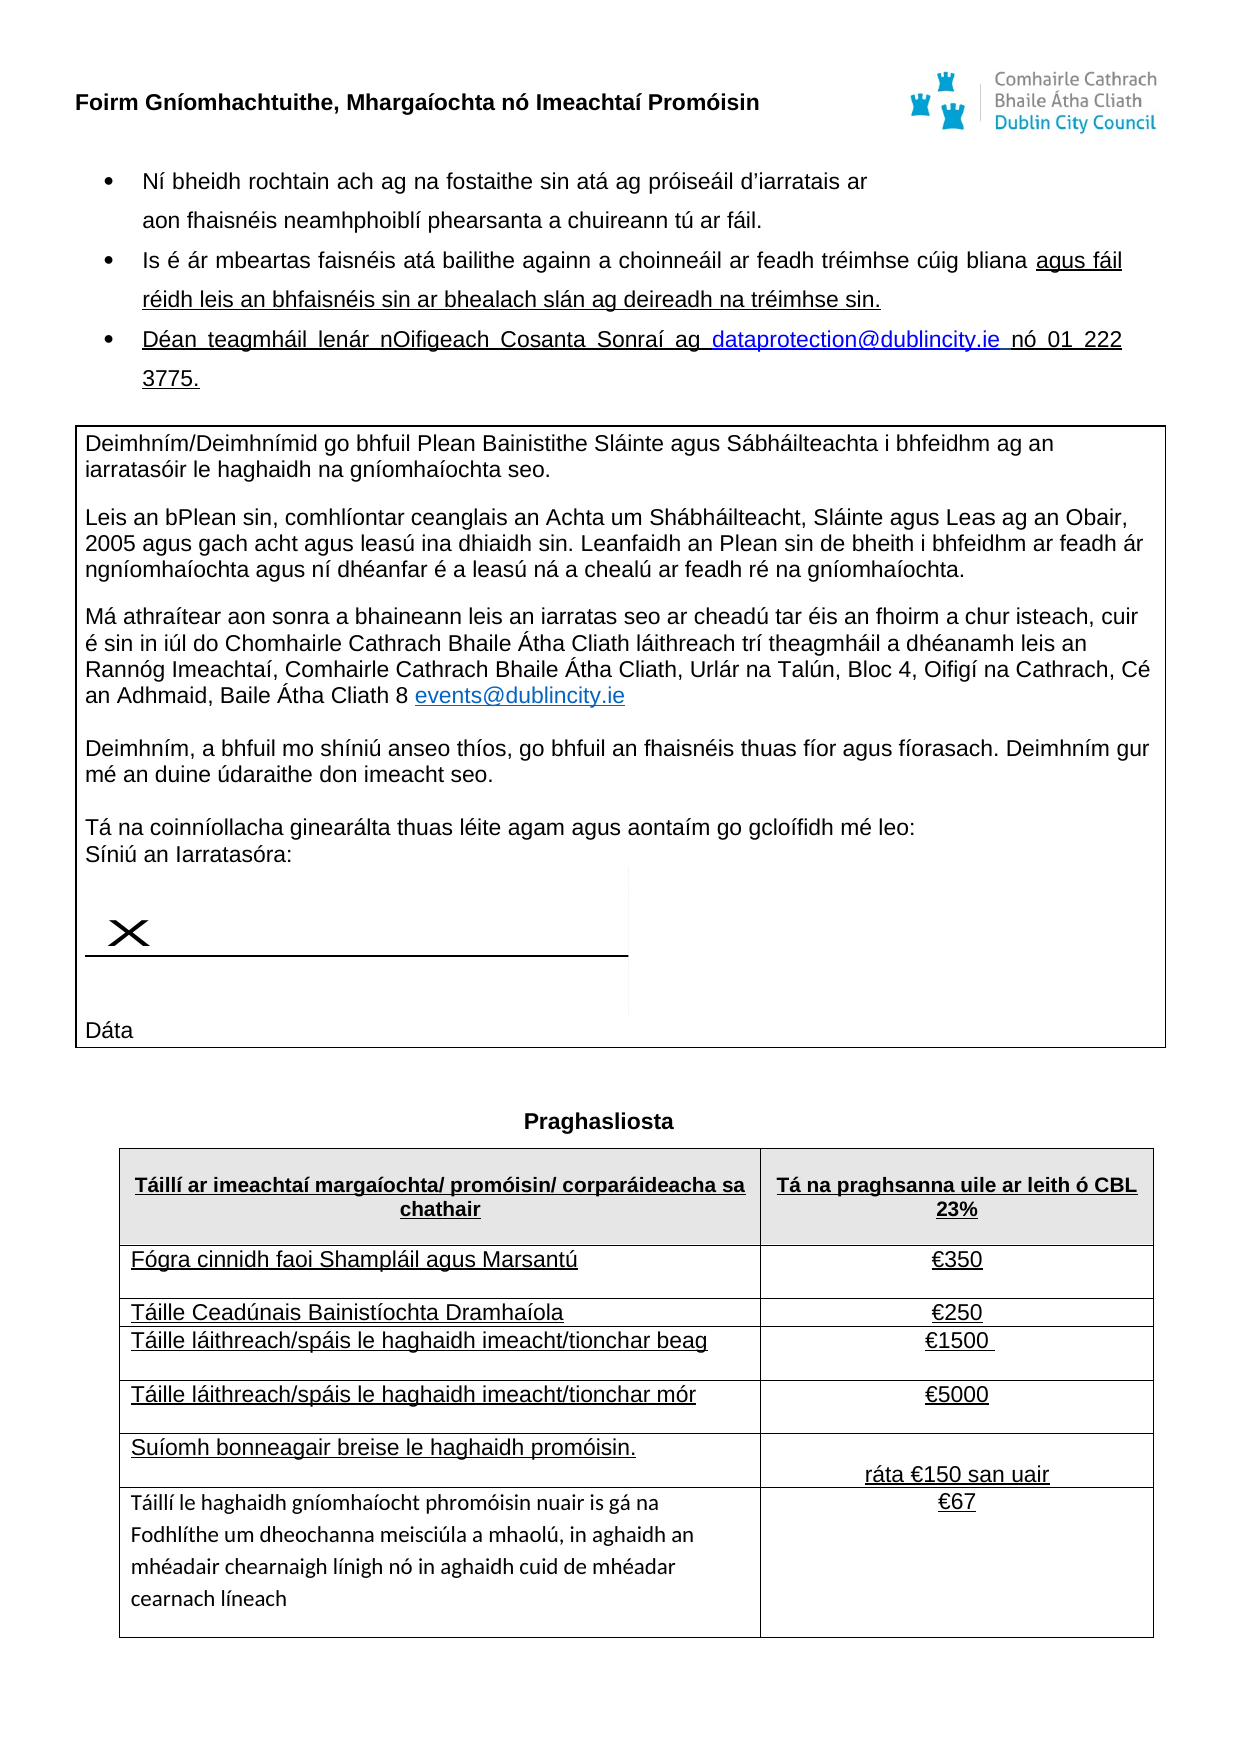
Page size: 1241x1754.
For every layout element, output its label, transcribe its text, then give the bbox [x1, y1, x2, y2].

table_cell Táille láithreach/spáis le haghaidh imeacht/tionchar mór [120, 1381, 760, 1433]
list Déan teagmháil lenár nOifigeach Cosanta Sonraí ag dataprotection@dublincity.ie nó 01 222 3775. [104, 326, 1122, 391]
table_cell Fógra cinnidh faoi Shampláil agus Marsantú [120, 1246, 760, 1298]
list Ní bheidh rochtain ach ag na fostaithe sin atá ag próiseáil d’iarratais ar aon fhaisnéis neamhphoiblí phearsanta a chuireann tú ar fáil. [104, 168, 1122, 233]
table_header Deimhním/Deimhnímid go bhfuil Plean Bainistithe Sláinte agus Sábháilteachta i bhfeidhm ag an iarratasóir le haghaidh na gníomhaíochta seo. Leis an bPlean sin, comhlíontar ceanglais an Achta um Shábháilteacht, Sláinte agus Leas ag an Obair, 2005 agus gach acht agus leasú ina dhiaidh sin. Leanfaidh an Plean sin de bheith i bhfeidhm ar feadh ár ngníomhaíochta agus ní dhéanfar é a leasú ná a chealú ar feadh ré na gníomhaíochta. Má athraítear aon sonra a bhaineann leis an iarratas seo ar cheadú tar éis an fhoirm a chur isteach, cuir é sin in iúl do Chomhairle Cathrach Bhaile Átha Cliath láithreach trí theagmháil a dhéanamh leis an Rannóg Imeachtaí, Comhairle Cathrach Bhaile Átha Cliath, Urlár na Talún, Bloc 4, Oifigí na Cathrach, Cé an Adhmaid, Baile Átha Cliath 8 events@dublincity.ie Deimhním, a bhfuil mo shíniú anseo thíos, go bhfuil an fhaisnéis thuas fíor agus fíorasach. Deimhním gur mé an duine údaraithe don imeacht seo. Tá na coinníollacha ginearálta thuas léite agam agus aontaím go gcloífidh mé leo: Síniú an Iarratasóra: Dáta [77, 427, 1165, 1046]
table_cell €5000 [761, 1381, 1153, 1433]
picture [885, 30, 1236, 174]
text Praghasliosta [75, 1108, 1122, 1134]
table_cell €350 [761, 1246, 1153, 1298]
table_cell ráta €150 san uair [761, 1434, 1153, 1487]
table_cell Suíomh bonneagair breise le haghaidh promóisin. [120, 1434, 760, 1487]
table_header Tá na praghsanna uile ar leith ó CBL 23% [761, 1149, 1153, 1244]
table_cell €1500 [761, 1327, 1153, 1379]
table_cell Táille Ceadúnais Bainistíochta Dramhaíola [120, 1299, 760, 1326]
list Is é ár mbeartas faisnéis atá bailithe againn a choinneáil ar feadh tréimhse cúig bliana agus fáil réidh leis an bhfaisnéis sin ar bhealach slán ag deireadh na tréimhse sin. [104, 247, 1122, 312]
table_cell €250 [761, 1299, 1153, 1326]
table_cell Táille láithreach/spáis le haghaidh imeacht/tionchar beag [120, 1327, 760, 1379]
table_cell €67 [761, 1488, 1153, 1637]
table_header Táillí ar imeachtaí margaíochta/ promóisin/ corparáideacha sa chathair [120, 1149, 760, 1244]
